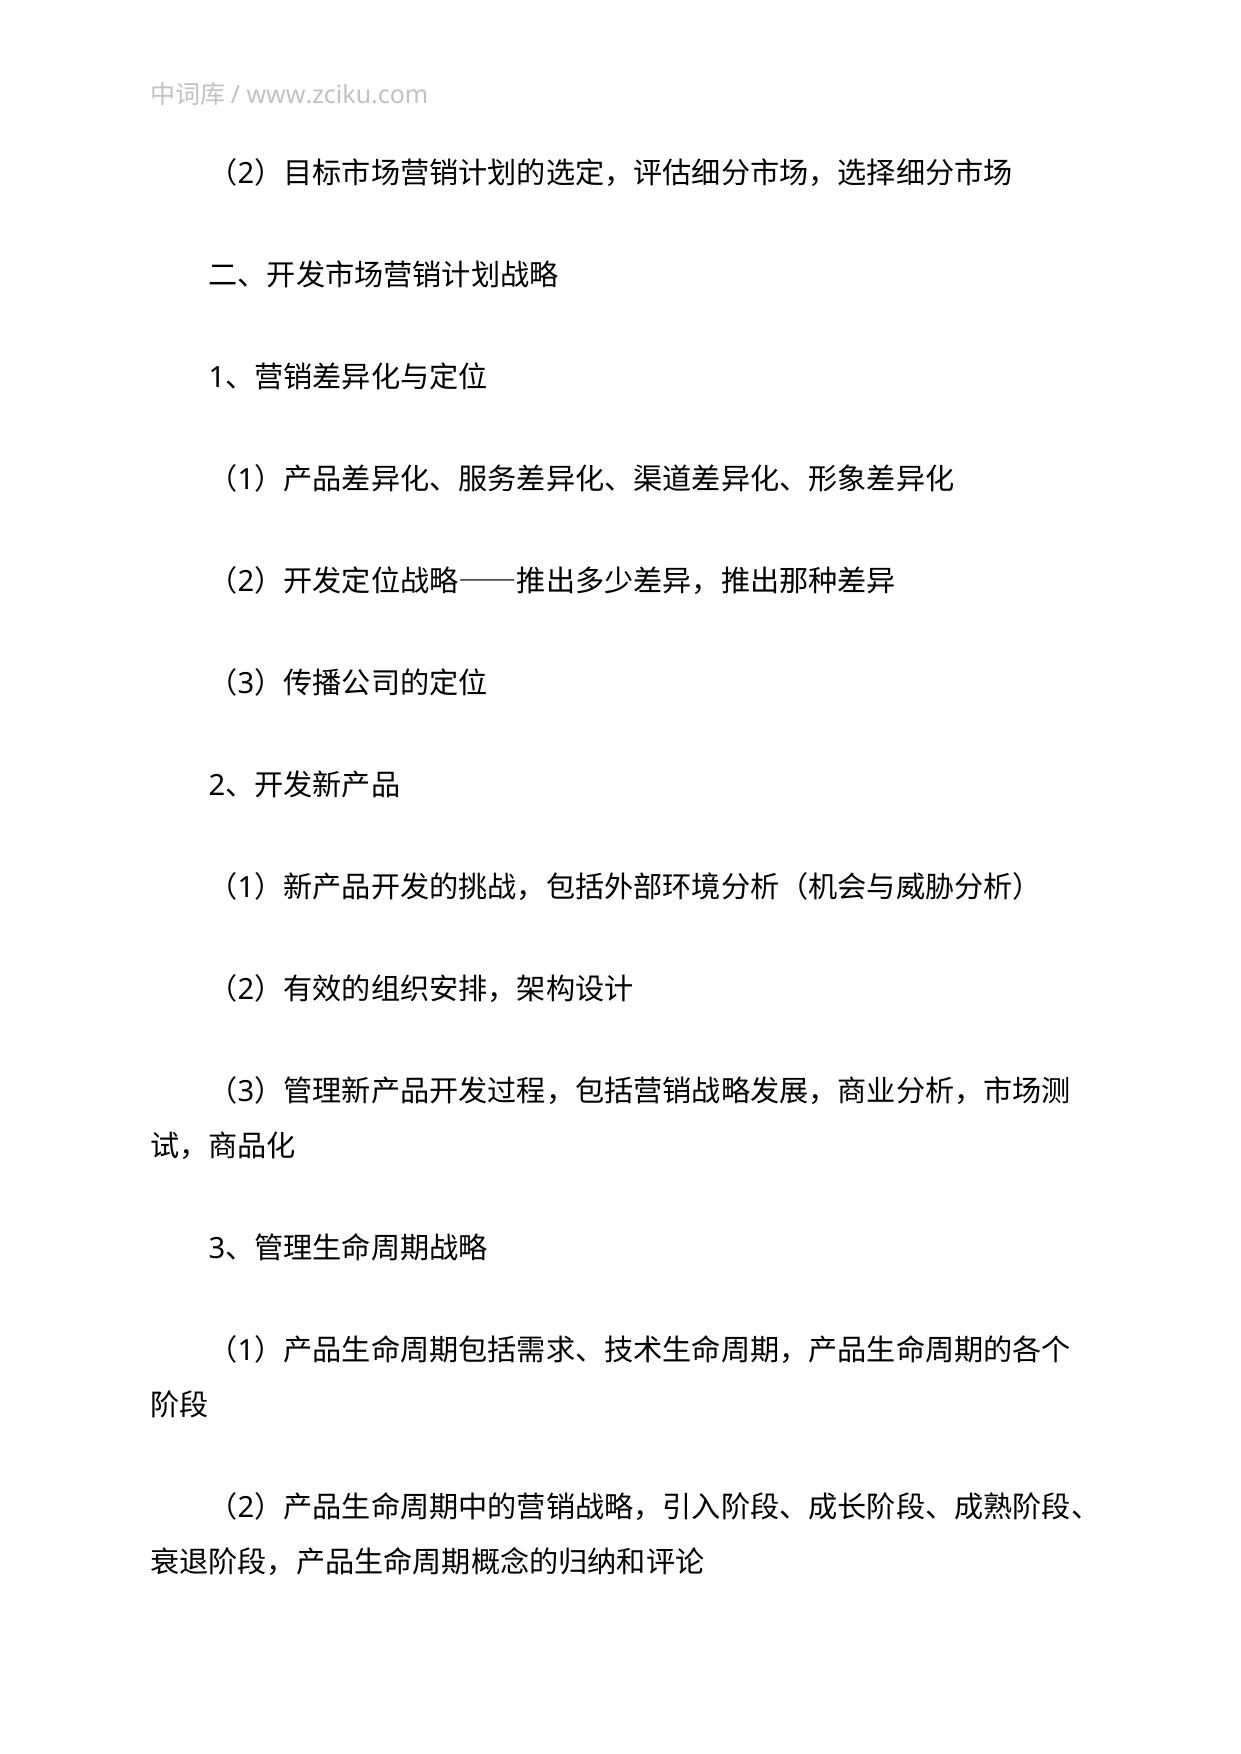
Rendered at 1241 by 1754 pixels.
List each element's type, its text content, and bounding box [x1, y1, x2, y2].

text 2、开发新产品 [150, 762, 1090, 804]
text （2）产品生命周期中的营销战略，引入阶段、成长阶段、成熟阶段、衰退阶段，产品生命周期概念的归纳和评论 [150, 1483, 1090, 1580]
text （3）管理新产品开发过程，包括营销战略发展，商业分析，市场测试，商品化 [150, 1068, 1090, 1165]
text （3）传播公司的定位 [150, 660, 1090, 702]
text 二、开发市场营销计划战略 [150, 252, 1090, 294]
text （2）开发定位战略——推出多少差异，推出那种差异 [150, 558, 1090, 600]
text 1、营销差异化与定位 [150, 354, 1090, 396]
text （1）新产品开发的挑战，包括外部环境分析（机会与威胁分析） [150, 864, 1090, 906]
text （1）产品生命周期包括需求、技术生命周期，产品生命周期的各个阶段 [150, 1326, 1090, 1424]
text 3、管理生命周期战略 [150, 1224, 1090, 1267]
text （2）有效的组织安排，架构设计 [150, 966, 1090, 1008]
text （2）目标市场营销计划的选定，评估细分市场，选择细分市场 [150, 150, 1090, 192]
text （1）产品差异化、服务差异化、渠道差异化、形象差异化 [150, 456, 1090, 498]
